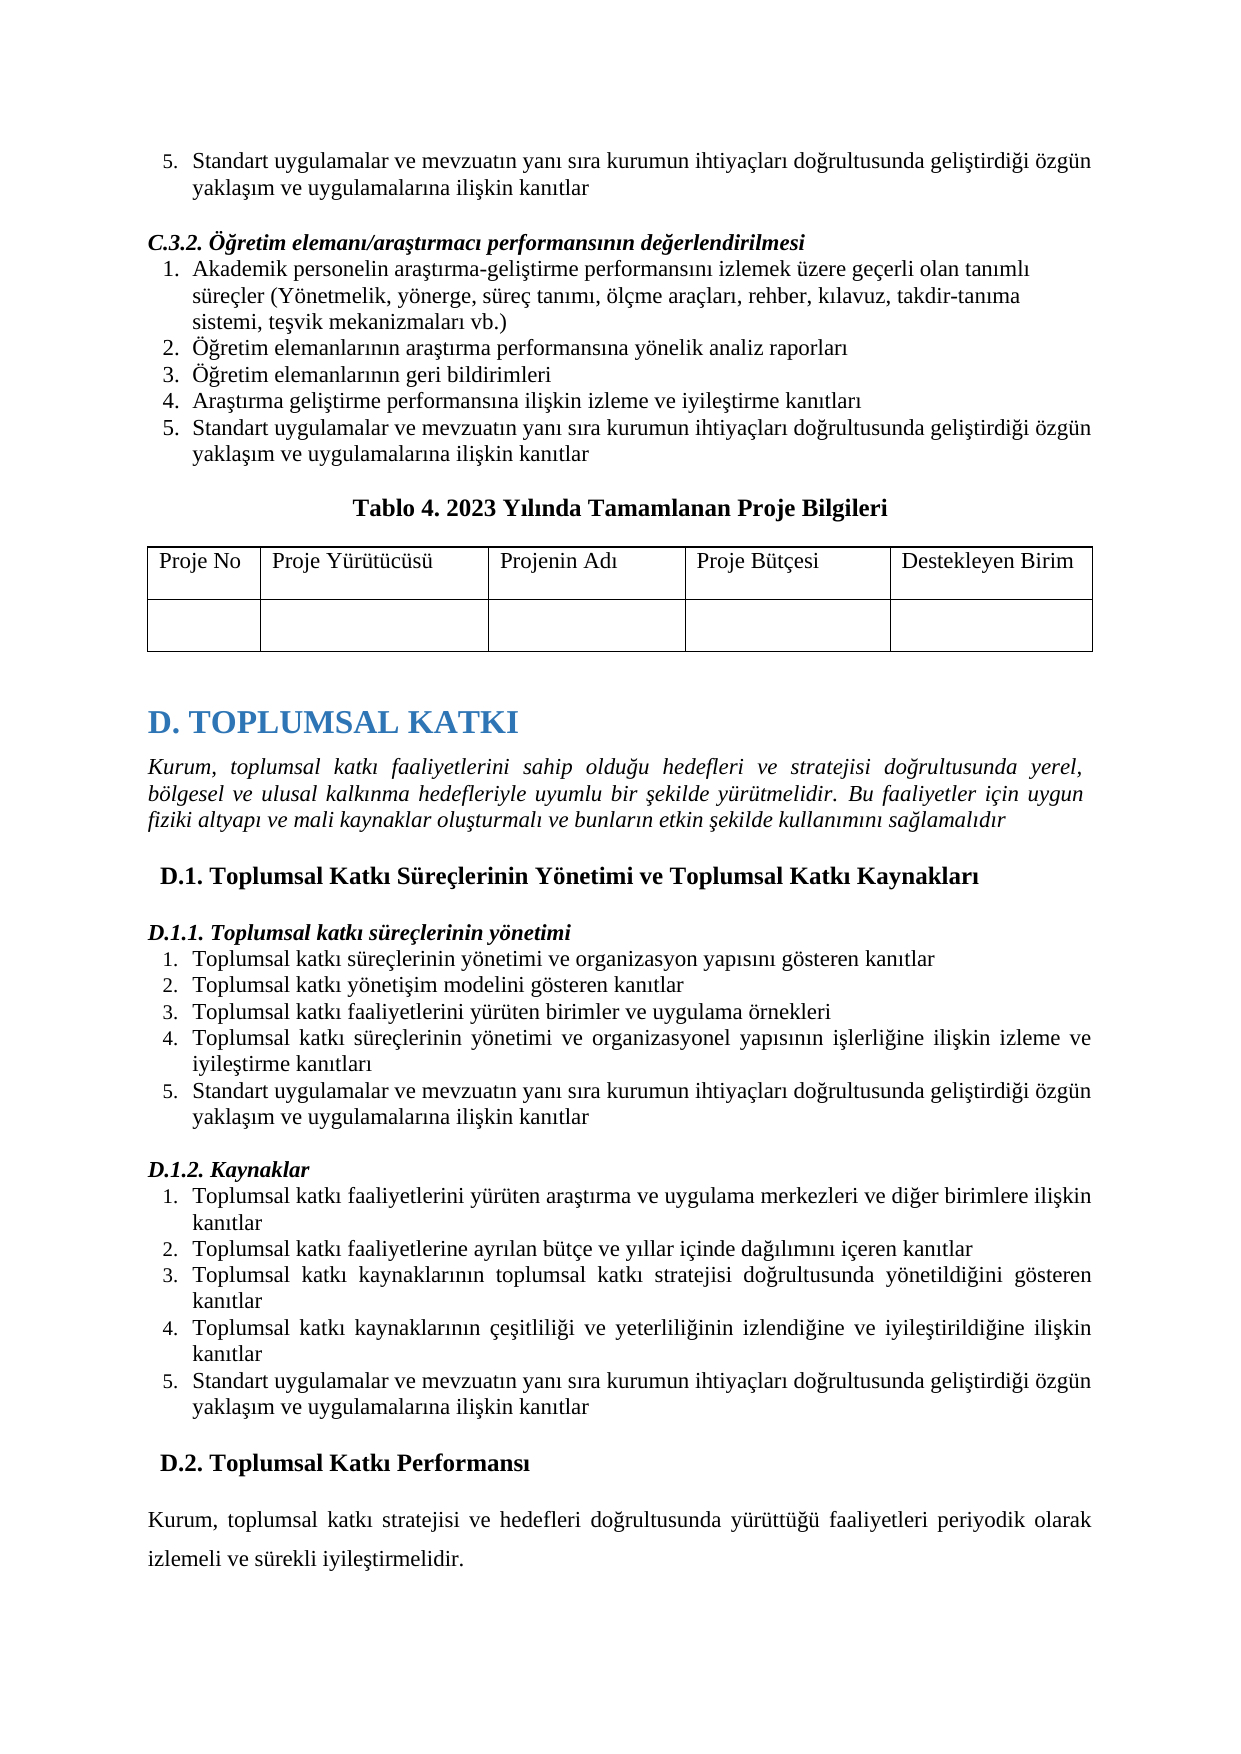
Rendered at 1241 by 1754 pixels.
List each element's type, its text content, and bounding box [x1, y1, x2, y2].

text D. TOPLUMSAL KATKI [148, 702, 1086, 741]
table_cell [489, 600, 685, 651]
table_cell [891, 600, 1092, 651]
text Tablo 4. 2023 Yılında Tamamlanan Proje Bilgileri [148, 493, 1093, 521]
table_header Proje Bütçesi [686, 548, 890, 598]
table_header Proje No [148, 548, 260, 598]
table_cell [261, 600, 488, 651]
text D.2. Toplumsal Katkı Performansı [160, 1448, 1086, 1477]
text D.1.2. Kaynaklar [148, 1156, 1093, 1182]
list Araştırma geliştirme performansına ilişkin izleme ve iyileştirme kanıtları [162, 387, 1093, 413]
list Toplumsal katkı süreçlerinin yönetimi ve organizasyonel yapısının işlerliğine ilişkin izleme ve iyileştirme kanıtları [162, 1024, 1093, 1077]
table_header Destekleyen Birim [891, 548, 1092, 598]
list Toplumsal katkı faaliyetlerini yürüten araştırma ve uygulama merkezleri ve diğer birimlere ilişkin kanıtlar [162, 1182, 1093, 1235]
list Toplumsal katkı kaynaklarının çeşitliliği ve yeterliliğinin izlendiğine ve iyileştirildiğine ilişkin kanıtlar [162, 1314, 1093, 1367]
list Öğretim elemanlarının geri bildirimleri [162, 361, 1093, 387]
list Akademik personelin araştırma-geliştirme performansını izlemek üzere geçerli olan tanımlı süreçler (Yönetmelik, yönerge, süreç tanımı, ölçme araçları, rehber, kılavuz, takdir-tanıma sistemi, teşvik mekanizmaları vb.) [162, 255, 1093, 334]
table_cell [148, 600, 260, 651]
text Kurum, toplumsal katkı faaliyetlerini sahip olduğu hedefleri ve stratejisi doğrultusunda yerel, bölgesel ve ulusal kalkınma hedefleriyle uyumlu bir şekilde yürütmelidir. Bu faaliyetler için uygun fiziki altyapı ve mali kaynaklar oluşturmalı ve bunların etkin şekilde kullanımını sağlamalıdır [148, 753, 1086, 832]
list Standart uygulamalar ve mevzuatın yanı sıra kurumun ihtiyaçları doğrultusunda geliştirdiği özgün yaklaşım ve uygulamalarına ilişkin kanıtlar [162, 1367, 1093, 1419]
list Toplumsal katkı faaliyetlerini yürüten birimler ve uygulama örnekleri [162, 998, 1093, 1024]
table_header Proje Yürütücüsü [261, 548, 488, 598]
text Kurum, toplumsal katkı stratejisi ve hedefleri doğrultusunda yürüttüğü faaliyetleri periyodik olarak izlemeli ve sürekli iyileştirmelidir. [148, 1506, 1093, 1571]
table_cell [686, 600, 890, 651]
list Standart uygulamalar ve mevzuatın yanı sıra kurumun ihtiyaçları doğrultusunda geliştirdiği özgün yaklaşım ve uygulamalarına ilişkin kanıtlar [162, 148, 1093, 200]
text D.1. Toplumsal Katkı Süreçlerinin Yönetimi ve Toplumsal Katkı Kaynakları [160, 861, 1086, 890]
list Toplumsal katkı süreçlerinin yönetimi ve organizasyon yapısını gösteren kanıtlar [162, 945, 1093, 971]
text D.1.1. Toplumsal katkı süreçlerinin yönetimi [148, 919, 1093, 945]
list Öğretim elemanlarının araştırma performansına yönelik analiz raporları [162, 334, 1093, 361]
list Toplumsal katkı faaliyetlerine ayrılan bütçe ve yıllar içinde dağılımını içeren kanıtlar [162, 1235, 1093, 1261]
text C.3.2. Öğretim elemanı/araştırmacı performansının değerlendirilmesi [148, 229, 1093, 255]
list Toplumsal katkı yönetişim modelini gösteren kanıtlar [162, 971, 1093, 998]
table_header Projenin Adı [489, 548, 685, 598]
list Standart uygulamalar ve mevzuatın yanı sıra kurumun ihtiyaçları doğrultusunda geliştirdiği özgün yaklaşım ve uygulamalarına ilişkin kanıtlar [162, 413, 1093, 466]
list Toplumsal katkı kaynaklarının toplumsal katkı stratejisi doğrultusunda yönetildiğini gösteren kanıtlar [162, 1261, 1093, 1314]
list Standart uygulamalar ve mevzuatın yanı sıra kurumun ihtiyaçları doğrultusunda geliştirdiği özgün yaklaşım ve uygulamalarına ilişkin kanıtlar [162, 1077, 1093, 1129]
